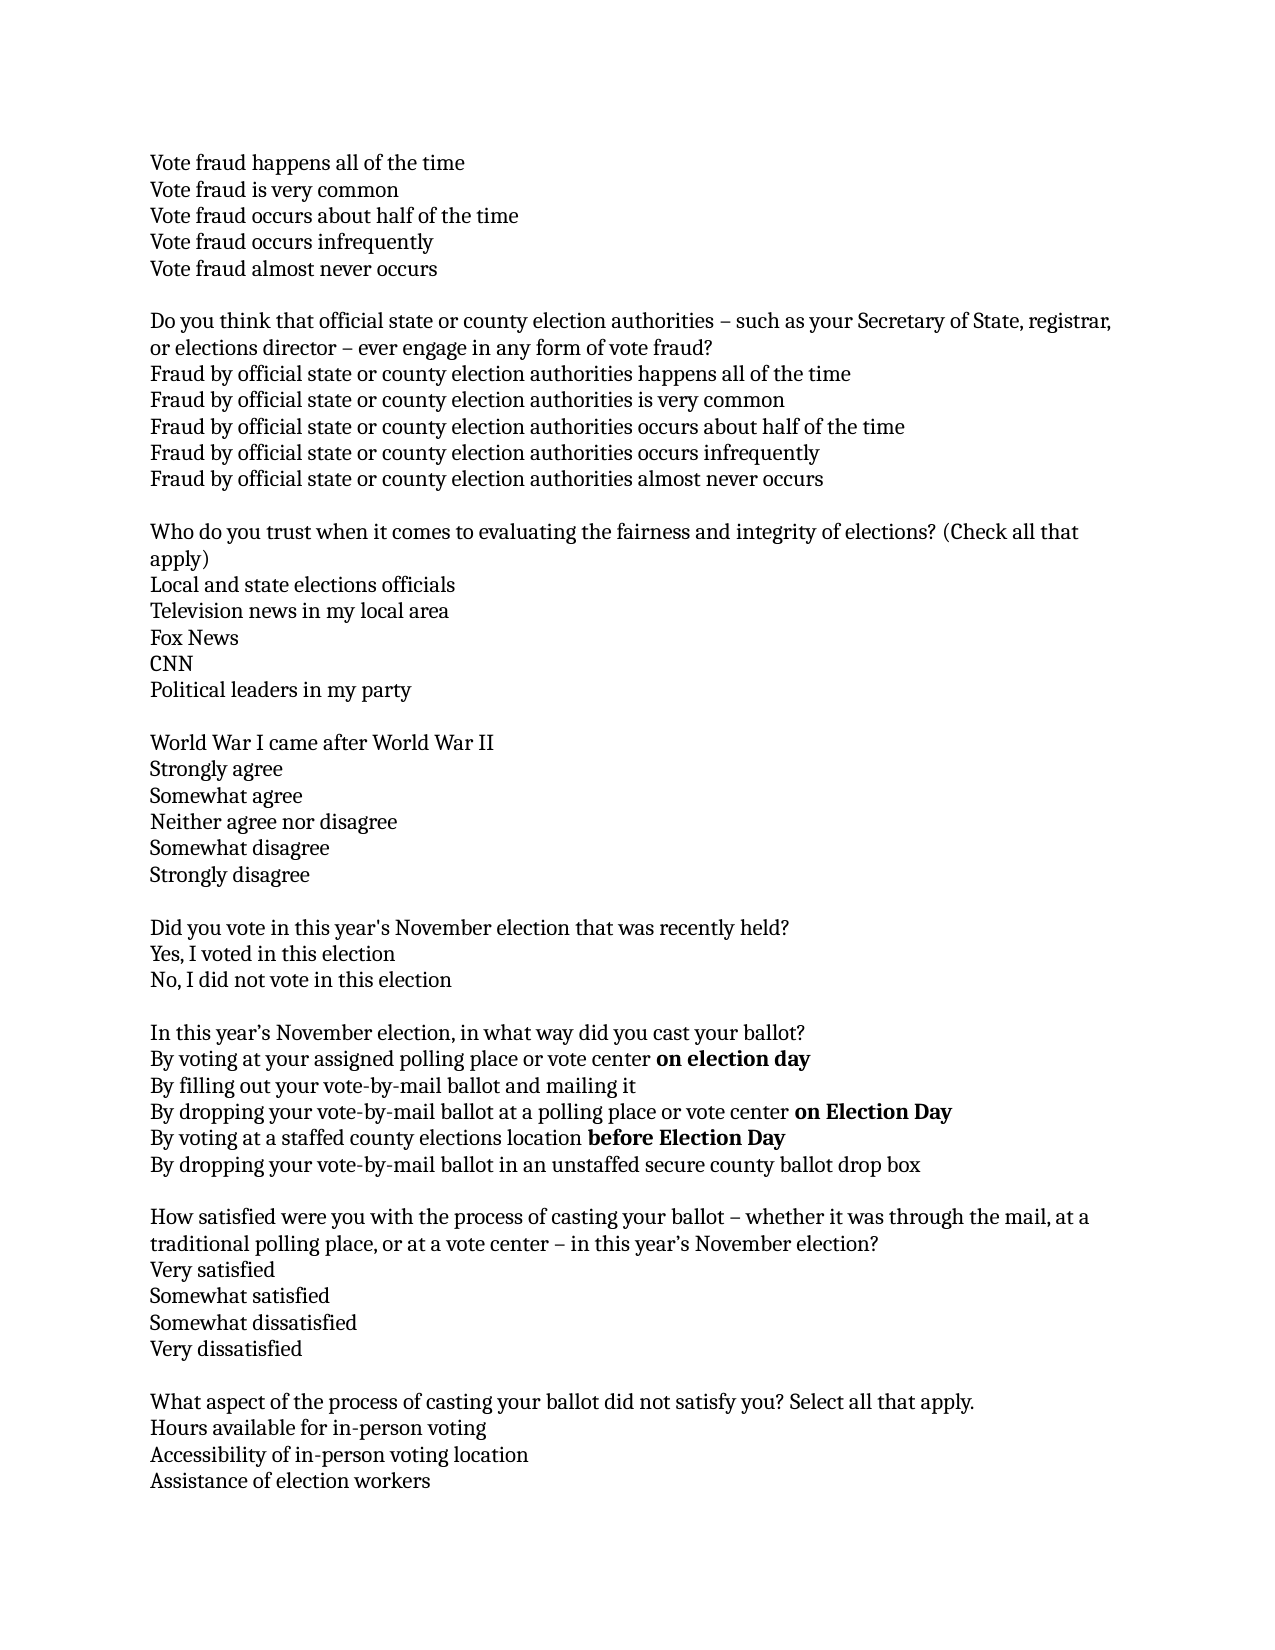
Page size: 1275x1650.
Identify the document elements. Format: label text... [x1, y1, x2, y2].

text Vote fraud occurs about half of the time [150, 203, 1125, 229]
text Fraud by official state or county election authorities occurs about half of the time [150, 413, 1125, 440]
text Local and state elections officials [150, 572, 1125, 598]
text World War I came after World War II [150, 730, 1125, 756]
text Do you think that official state or county election authorities – such as your Secretary of State, registrar, or elections director – ever engage in any form of vote fraud? [150, 308, 1125, 361]
text CNN [150, 651, 1125, 677]
text Fraud by official state or county election authorities happens all of the time [150, 361, 1125, 387]
text Very dissatisfied [150, 1336, 1125, 1362]
text Assistance of election workers [150, 1468, 1125, 1494]
text Television news in my local area [150, 598, 1125, 624]
text Somewhat agree [150, 782, 1125, 809]
text By dropping your vote-by-mail ballot at a polling place or vote center on Election Day [150, 1099, 1125, 1125]
text Somewhat dissatisfied [150, 1309, 1125, 1336]
text In this year’s November election, in what way did you cast your ballot? [150, 1020, 1125, 1046]
text Accessibility of in-person voting location [150, 1441, 1125, 1468]
text Political leaders in my party [150, 677, 1125, 703]
text Who do you trust when it comes to evaluating the fairness and integrity of elections? (Check all that apply) [150, 519, 1125, 572]
text Strongly disagree [150, 862, 1125, 888]
text Fraud by official state or county election authorities almost never occurs [150, 466, 1125, 493]
text Hours available for in-person voting [150, 1415, 1125, 1441]
text Fox News [150, 624, 1125, 651]
text Somewhat disagree [150, 835, 1125, 862]
text Vote fraud happens all of the time [150, 150, 1125, 176]
text Somewhat satisfied [150, 1283, 1125, 1309]
text No, I did not vote in this election [150, 967, 1125, 993]
text What aspect of the process of casting your ballot did not satisfy you? Select all that apply. [150, 1389, 1125, 1415]
text Fraud by official state or county election authorities occurs infrequently [150, 440, 1125, 466]
text Vote fraud almost never occurs [150, 255, 1125, 282]
text Neither agree nor disagree [150, 809, 1125, 835]
text Did you vote in this year's November election that was recently held? [150, 914, 1125, 941]
text By filling out your vote-by-mail ballot and mailing it [150, 1072, 1125, 1099]
text By voting at your assigned polling place or vote center on election day [150, 1046, 1125, 1072]
text Vote fraud occurs infrequently [150, 229, 1125, 255]
text By voting at a staffed county elections location before Election Day [150, 1125, 1125, 1151]
text By dropping your vote-by-mail ballot in an unstaffed secure county ballot drop box [150, 1151, 1125, 1178]
text How satisfied were you with the process of casting your ballot – whether it was through the mail, at a traditional polling place, or at a vote center – in this year’s November election? [150, 1204, 1125, 1257]
text Fraud by official state or county election authorities is very common [150, 387, 1125, 413]
text Vote fraud is very common [150, 176, 1125, 203]
text Strongly agree [150, 756, 1125, 782]
text Yes, I voted in this election [150, 941, 1125, 967]
text Very satisfied [150, 1257, 1125, 1283]
